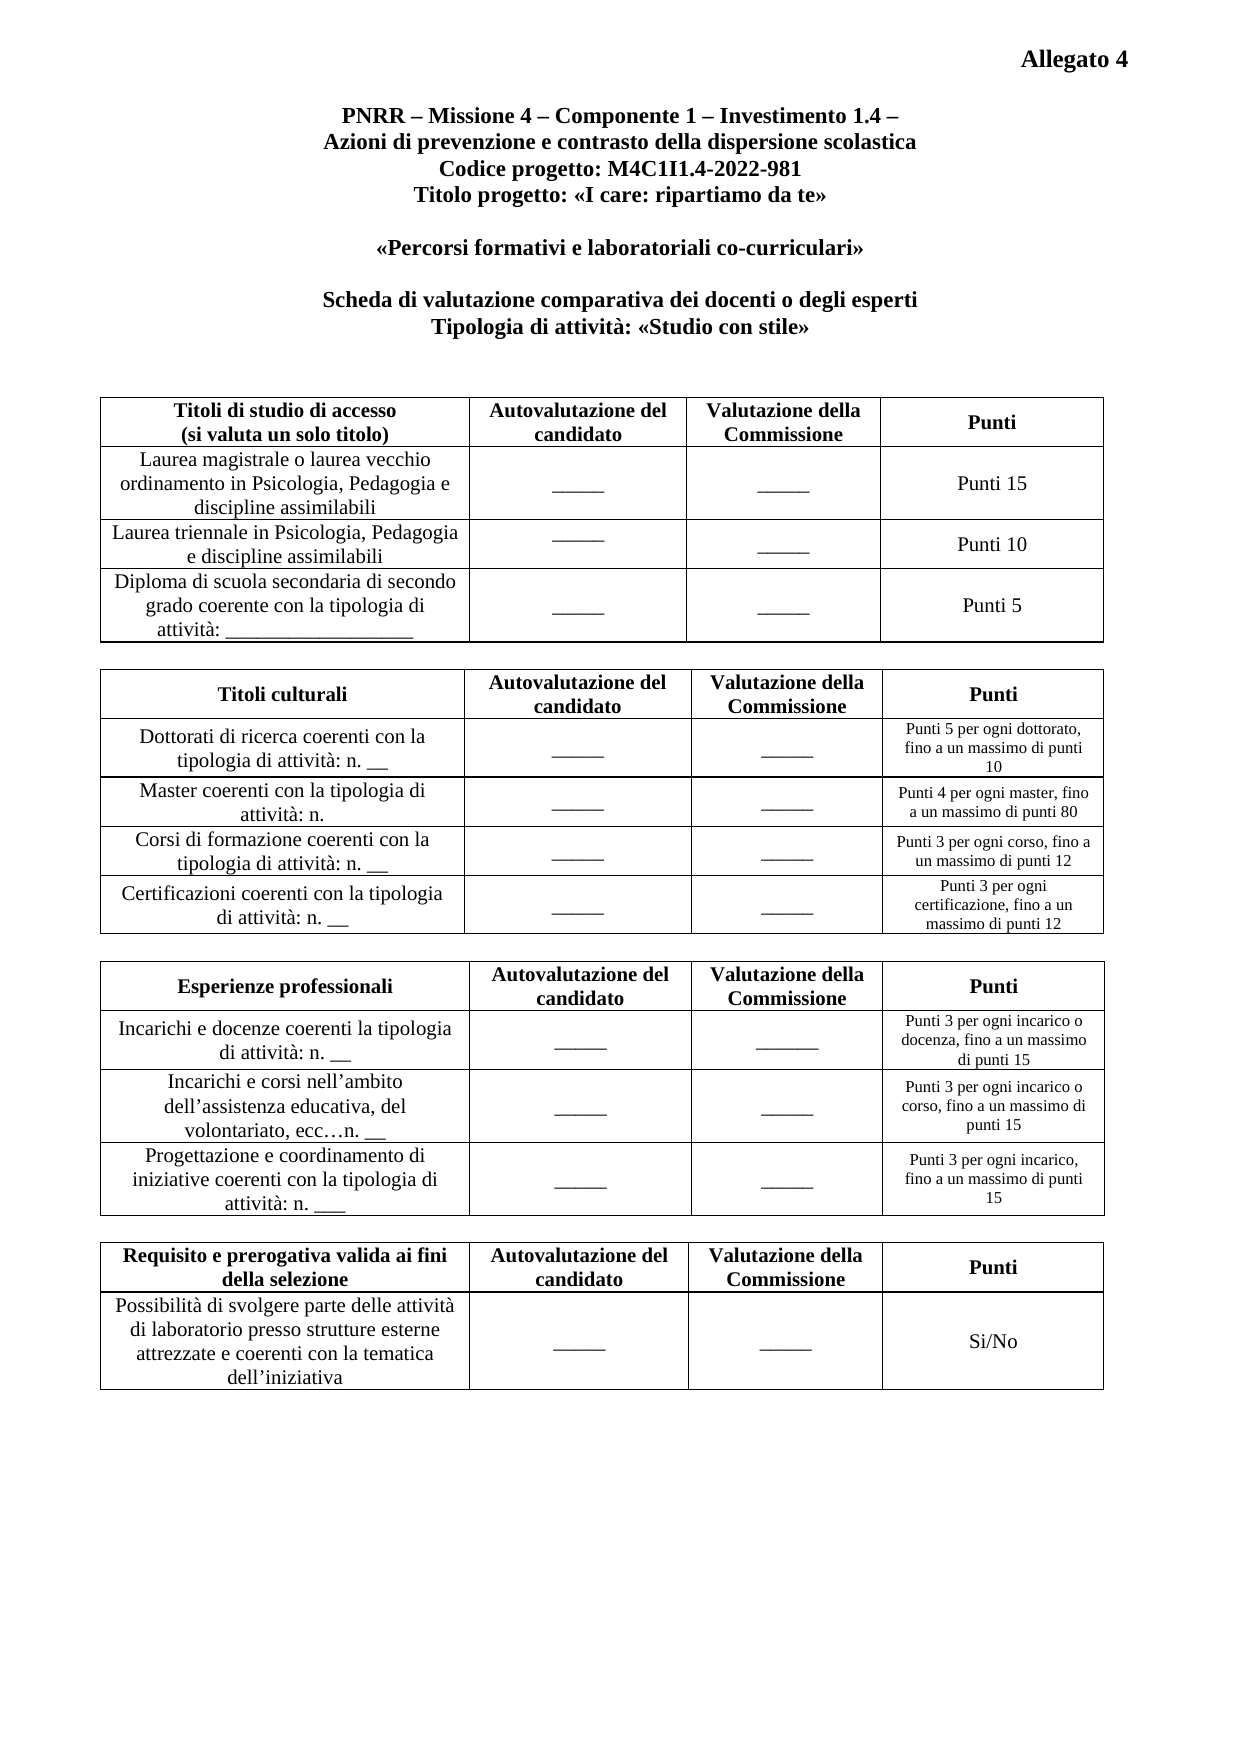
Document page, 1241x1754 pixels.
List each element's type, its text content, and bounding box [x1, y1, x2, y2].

table_cell Progettazione e coordinamento di iniziative coerenti con la tipologia di attività: n. ___ [101, 1143, 469, 1215]
table_cell Possibilità di svolgere parte delle attività di laboratorio presso strutture esterne attrezzate e coerenti con la tematica dell’iniziativa [101, 1293, 469, 1389]
table_header Autovalutazione del candidato [465, 670, 691, 718]
table_cell Punti 10 [881, 520, 1103, 568]
table_header Punti [883, 962, 1104, 1010]
table_cell _____ [470, 569, 686, 641]
table_cell _____ [465, 827, 691, 875]
table_cell Punti 3 per ogni corso, fino a un massimo di punti 12 [883, 827, 1103, 875]
table_cell _____ [687, 447, 880, 519]
table_cell _____ [689, 1293, 882, 1389]
table_cell Punti 15 [881, 447, 1103, 519]
text Allegato 4 [112, 44, 1128, 73]
table_cell Punti 4 per ogni master, fino a un massimo di punti 80 [883, 778, 1103, 826]
table_cell _____ [470, 1011, 691, 1068]
table_cell Punti 3 per ogni incarico, fino a un massimo di punti 15 [883, 1143, 1104, 1215]
table_cell _____ [470, 1143, 691, 1215]
table_cell Punti 5 per ogni dottorato, fino a un massimo di punti 10 [883, 719, 1103, 776]
table_header Valutazione della Commissione [689, 1243, 882, 1291]
table_cell _____ [692, 876, 882, 933]
table_cell _____ [470, 1293, 688, 1389]
table_cell _____ [470, 1070, 691, 1142]
text Titolo progetto: «I care: ripartiamo da te» [112, 181, 1128, 207]
table_cell _____ [692, 778, 882, 826]
text PNRR – Missione 4 – Componente 1 – Investimento 1.4 – [112, 102, 1128, 128]
table_cell ______ [692, 1011, 882, 1068]
table_cell _____ [692, 1143, 882, 1215]
table_cell _____ [692, 827, 882, 875]
table_cell Corsi di formazione coerenti con la tipologia di attività: n. __ [101, 827, 464, 875]
table_cell _____ [687, 520, 880, 568]
text Azioni di prevenzione e contrasto della dispersione scolastica [112, 128, 1128, 154]
table_cell _____ [687, 569, 880, 641]
table_header Titoli culturali [101, 670, 464, 718]
table_header Requisito e prerogativa valida ai fini della selezione [101, 1243, 469, 1291]
table_header Titoli di studio di accesso (si valuta un solo titolo) [101, 398, 469, 446]
table_cell Laurea magistrale o laurea vecchio ordinamento in Psicologia, Pedagogia e discipline assimilabili [101, 447, 469, 519]
table_header Valutazione della Commissione [687, 398, 880, 446]
table_cell _____ [470, 447, 686, 519]
table_cell _____ [692, 719, 882, 776]
table_cell Certificazioni coerenti con la tipologia di attività: n. __ [101, 876, 464, 933]
table_cell Dottorati di ricerca coerenti con la tipologia di attività: n. __ [101, 719, 464, 776]
table_cell Incarichi e docenze coerenti la tipologia di attività: n. __ [101, 1011, 469, 1068]
table_cell _____ [692, 1070, 882, 1142]
table_cell _____ [465, 719, 691, 776]
table_cell _____ [465, 778, 691, 826]
table_cell Incarichi e corsi nell’ambito dell’assistenza educativa, del volontariato, ecc…n. __ [101, 1070, 469, 1142]
table_cell Punti 3 per ogni certificazione, fino a un massimo di punti 12 [883, 876, 1103, 933]
table_cell Diploma di scuola secondaria di secondo grado coerente con la tipologia di attività: __________________ [101, 569, 469, 641]
table_cell Punti 5 [881, 569, 1103, 641]
table_cell Master coerenti con la tipologia di attività: n. [101, 778, 464, 826]
table_header Autovalutazione del candidato [470, 398, 686, 446]
table_cell Si/No [883, 1293, 1103, 1389]
table_header Autovalutazione del candidato [470, 1243, 688, 1291]
table_header Valutazione della Commissione [692, 962, 882, 1010]
table_cell _____ [470, 520, 686, 568]
table_cell Punti 3 per ogni incarico o docenza, fino a un massimo di punti 15 [883, 1011, 1104, 1068]
text Scheda di valutazione comparativa dei docenti o degli esperti [112, 286, 1128, 313]
text Tipologia di attività: «Studio con stile» [112, 313, 1128, 339]
table_cell Laurea triennale in Psicologia, Pedagogia e discipline assimilabili [101, 520, 469, 568]
text «Percorsi formativi e laboratoriali co-curriculari» [112, 234, 1128, 260]
table_header Punti [883, 670, 1103, 718]
table_cell Punti 3 per ogni incarico o corso, fino a un massimo di punti 15 [883, 1070, 1104, 1142]
table_header Valutazione della Commissione [692, 670, 882, 718]
table_cell _____ [465, 876, 691, 933]
table_header Esperienze professionali [101, 962, 469, 1010]
table_header Punti [883, 1243, 1103, 1291]
table_header Autovalutazione del candidato [470, 962, 691, 1010]
table_header Punti [881, 398, 1103, 446]
text Codice progetto: M4C1I1.4-2022-981 [112, 154, 1128, 181]
